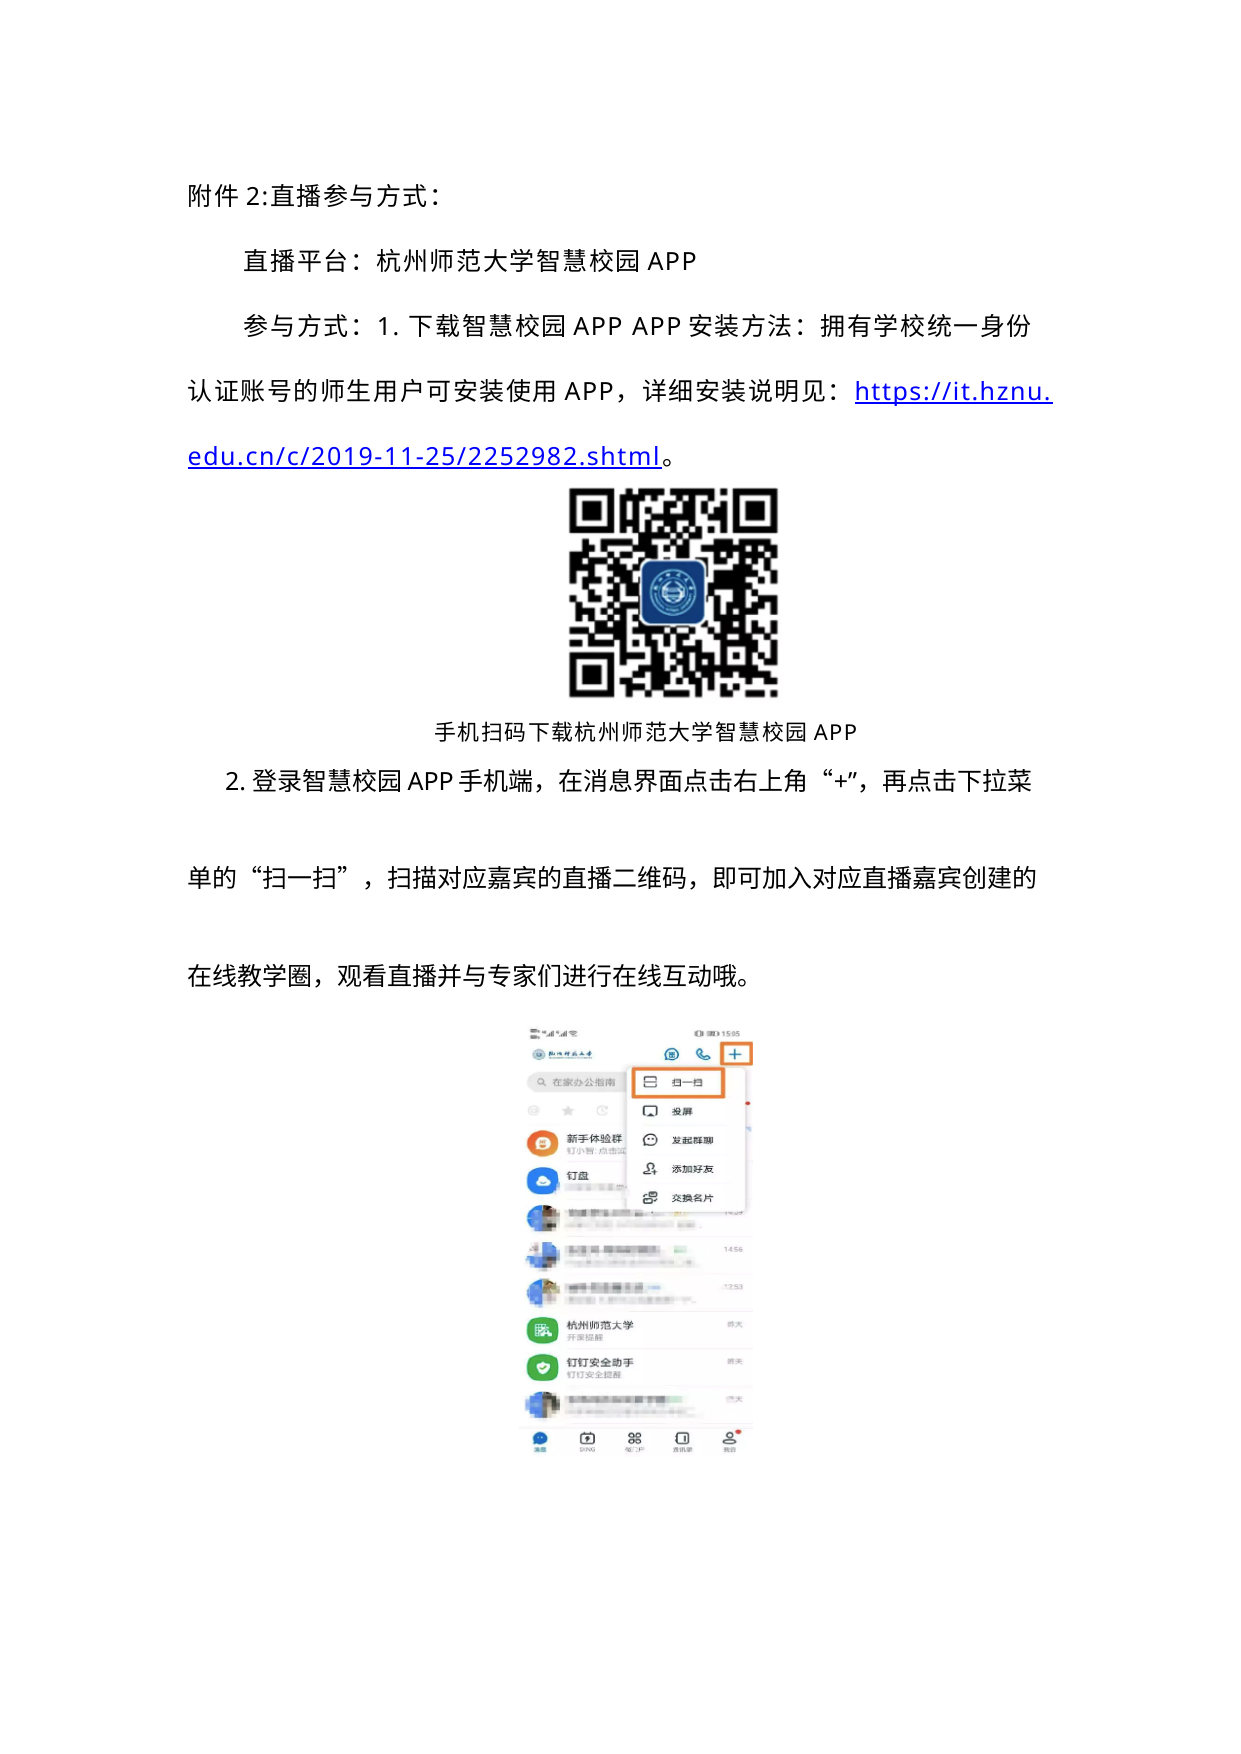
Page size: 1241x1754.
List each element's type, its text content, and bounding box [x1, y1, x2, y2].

picture [519, 1025, 772, 1459]
text 直播平台：杭州师范大学智慧校园APP [187, 227, 1053, 292]
text 附件2:直播参与方式： [187, 162, 1053, 227]
picture [541, 487, 809, 704]
text 参与方式：1. 下载智慧校园APP APP安装方法：拥有学校统一身份认证账号的师生用户可安装使用APP，详细安装说明见：https://it.hznu.edu.cn/c/2019-11-25/2252982.shtml。 [187, 292, 1053, 487]
text 2. 登录智慧校园APP手机端，在消息界面点击右上角“+”，再点击下拉菜单的“扫一扫”，扫描对应嘉宾的直播二维码，即可加入对应直播嘉宾创建的在线教学圈，观看直播并与专家们进行在线互动哦。 [187, 747, 1053, 1007]
text 手机扫码下载杭州师范大学智慧校园APP [187, 714, 1053, 747]
